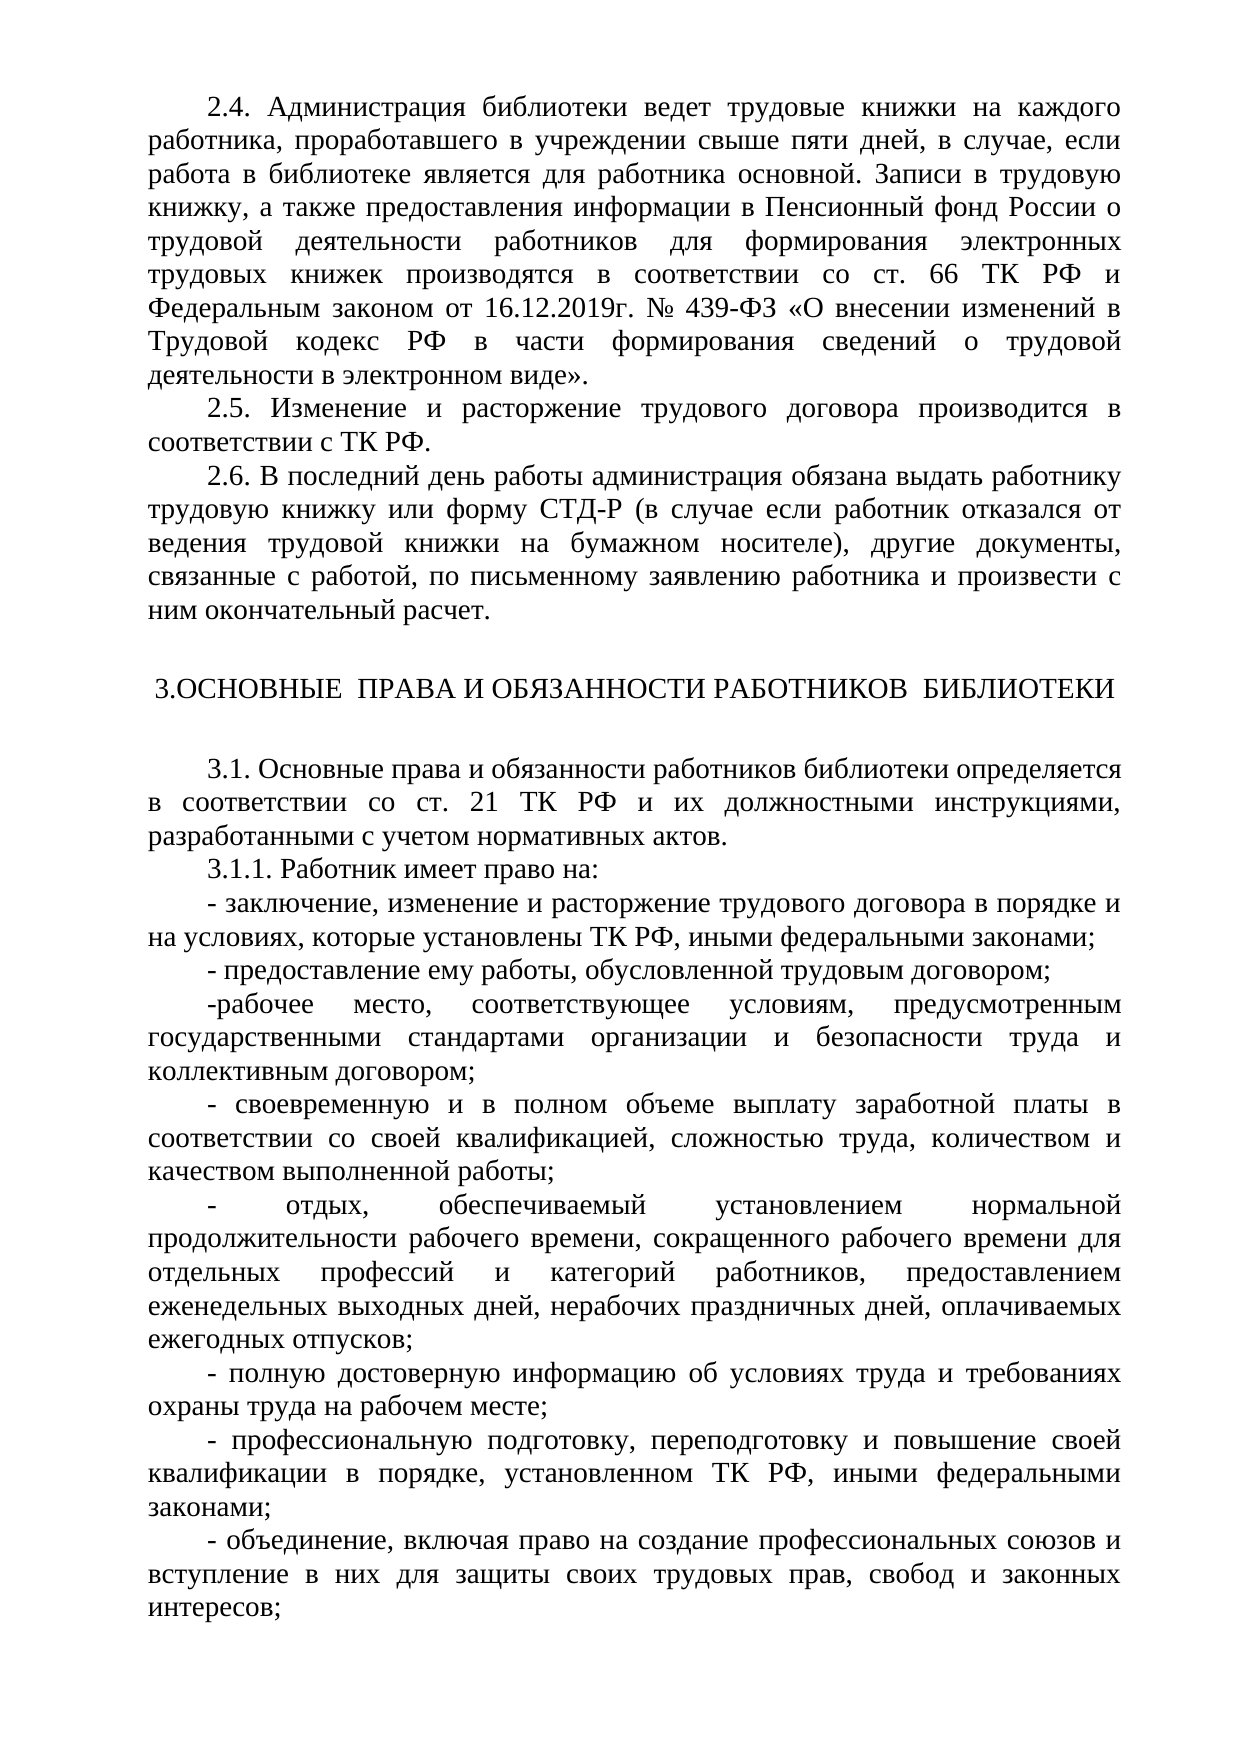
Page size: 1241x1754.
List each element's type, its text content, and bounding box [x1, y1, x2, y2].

text 2.5. Изменение и расторжение трудового договора производится в соответствии с ТК РФ. [148, 391, 1122, 458]
text 3.1. Основные права и обязанности работников библиотеки определяется в соответствии со ст. 21 ТК РФ и их должностными инструкциями, разработанными с учетом нормативных актов. [148, 751, 1122, 852]
text - полную достоверную информацию об условиях труда и требованиях охраны труда на рабочем месте; [148, 1355, 1122, 1422]
text - предоставление ему работы, обусловленной трудовым договором; [148, 952, 1122, 986]
text 3.1.1. Работник имеет право на: [148, 852, 1122, 885]
text - заключение, изменение и расторжение трудового договора в порядке и на условиях, которые установлены ТК РФ, иными федеральными законами; [148, 885, 1122, 952]
text - отдых, обеспечиваемый установлением нормальной продолжительности рабочего времени, сокращенного рабочего времени для отдельных профессий и категорий работников, предоставлением еженедельных выходных дней, нерабочих праздничных дней, оплачиваемых ежегодных отпусков; [148, 1187, 1122, 1355]
text -рабочее место, соответствующее условиям, предусмотренным государственными стандартами организации и безопасности труда и коллективным договором; [148, 986, 1122, 1086]
text 2.6. В последний день работы администрация обязана выдать работнику трудовую книжку или форму СТД-Р (в случае если работник отказался от ведения трудовой книжки на бумажном носителе), другие документы, связанные с работой, по письменному заявлению работника и произвести с ним окончательный расчет. [148, 458, 1122, 625]
text - объединение, включая право на создание профессиональных союзов и вступление в них для защиты своих трудовых прав, свобод и законных интересов; [148, 1522, 1122, 1623]
text 2.4. Администрация библиотеки ведет трудовые книжки на каждого работника, проработавшего в учреждении свыше пяти дней, в случае, если работа в библиотеке является для работника основной. Записи в трудовую книжку, а также предоставления информации в Пенсионный фонд России о трудовой деятельности работников для формирования электронных трудовых книжек производятся в соответствии со ст. 66 ТК РФ и Федеральным законом от 16.12.2019г. № 439-ФЗ «О внесении изменений в Трудовой кодекс РФ в части формирования сведений о трудовой деятельности в электронном виде». [148, 89, 1122, 391]
text 3.ОСНОВНЫЕ ПРАВА И ОБЯЗАННОСТИ РАБОТНИКОВ БИБЛИОТЕКИ [148, 671, 1122, 705]
text - профессиональную подготовку, переподготовку и повышение своей квалификации в порядке, установленном ТК РФ, иными федеральными законами; [148, 1422, 1122, 1522]
text - своевременную и в полном объеме выплату заработной платы в соответствии со своей квалификацией, сложностью труда, количеством и качеством выполненной работы; [148, 1086, 1122, 1187]
